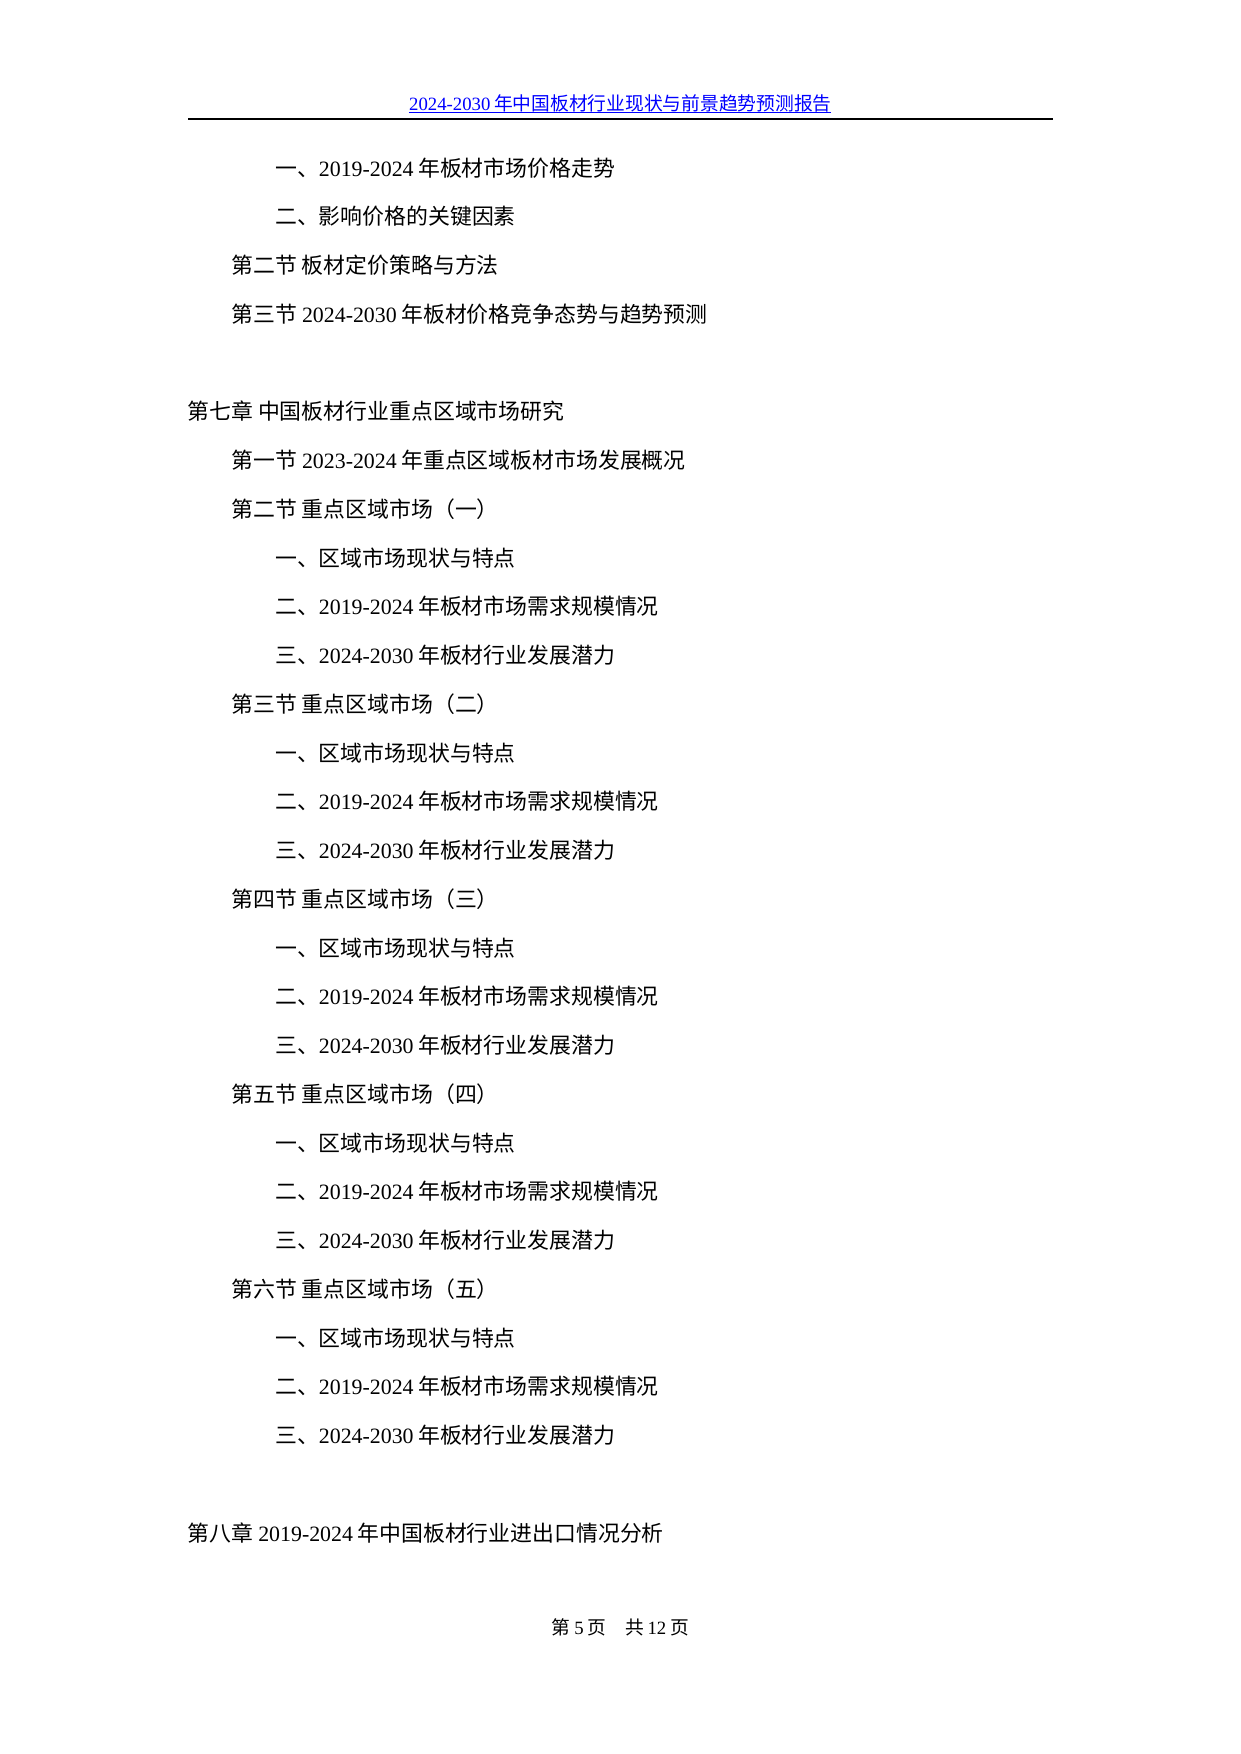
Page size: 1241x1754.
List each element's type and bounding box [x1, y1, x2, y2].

text [187, 150, 1053, 1548]
